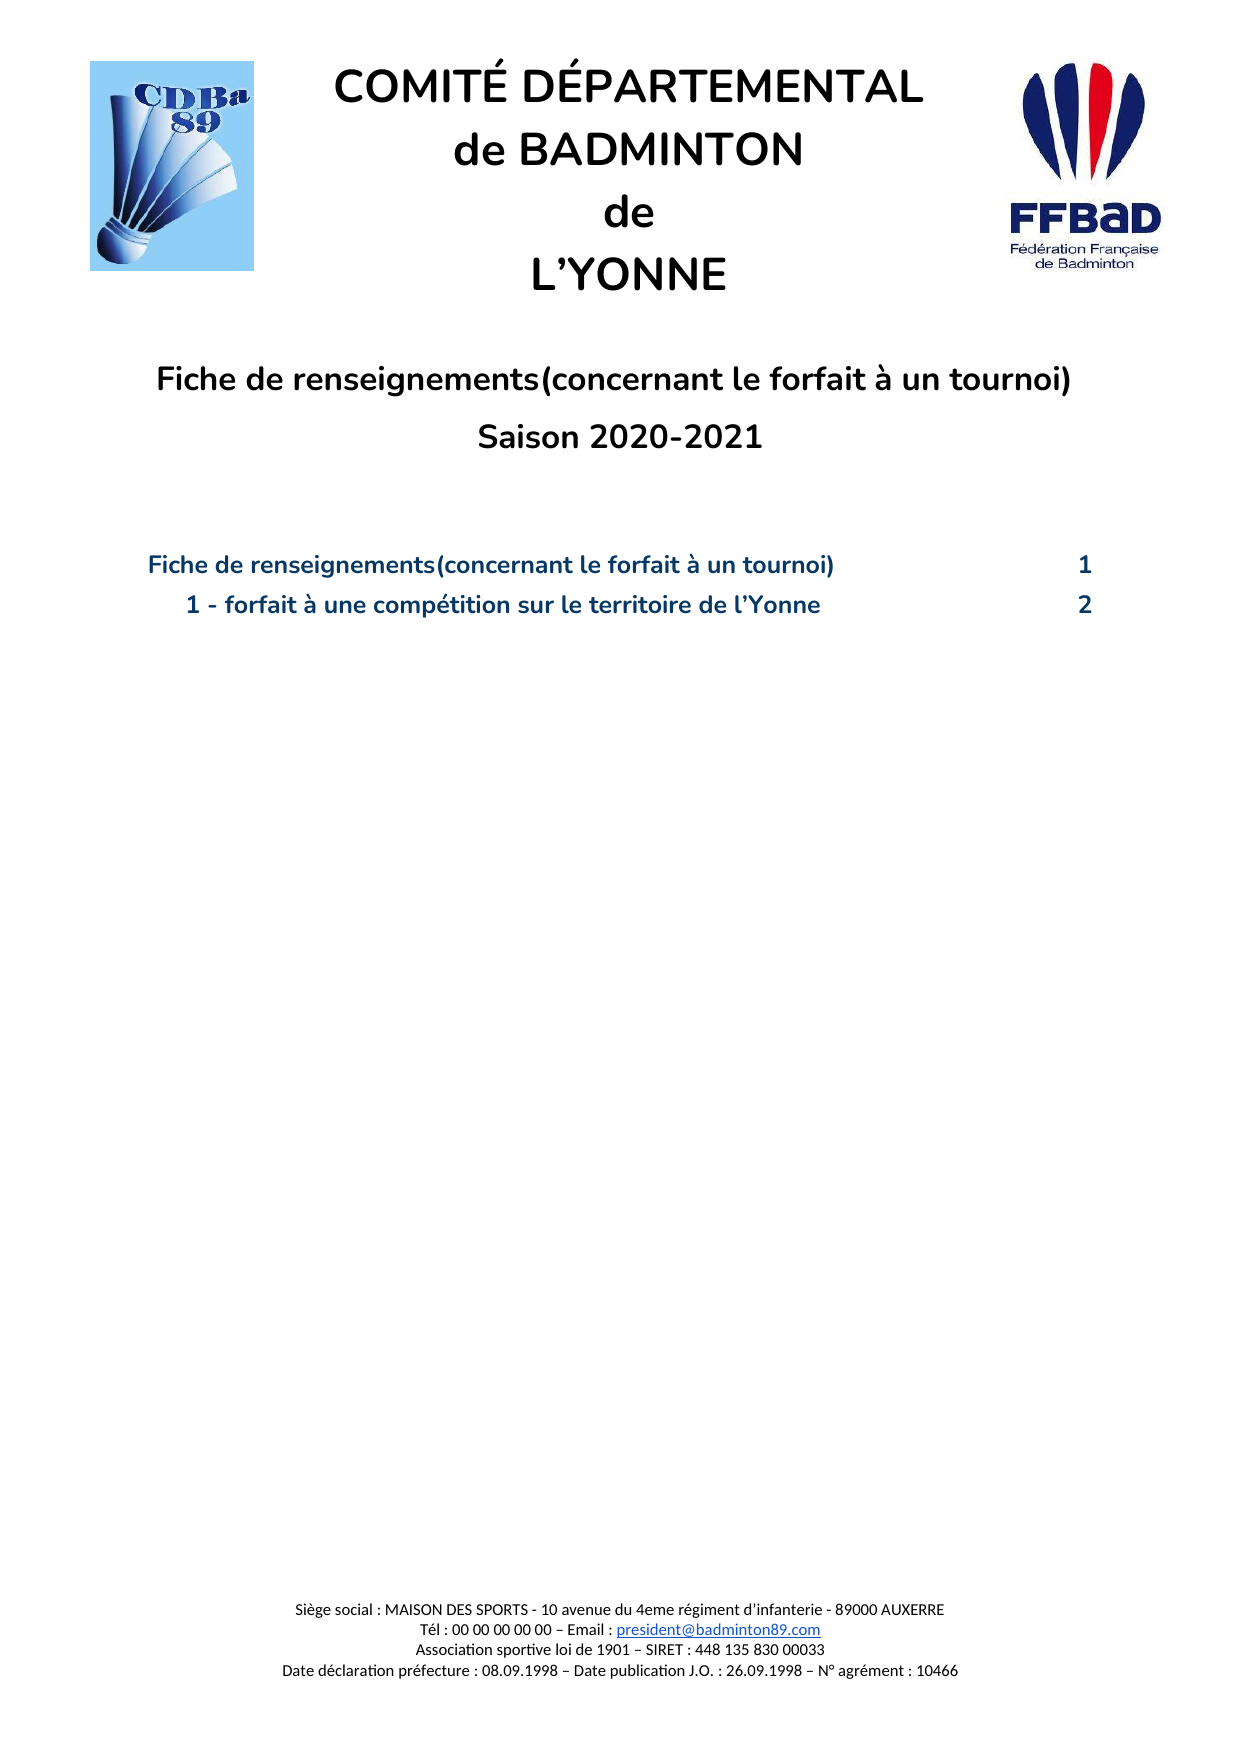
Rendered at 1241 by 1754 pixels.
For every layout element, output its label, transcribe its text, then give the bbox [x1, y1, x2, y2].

picture [1003, 59, 1168, 272]
picture [89, 61, 254, 271]
text Saison 2020-2021 [148, 414, 1093, 460]
subtitle Fiche de renseignements(concernant le forfait à un tournoi) [136, 356, 1093, 402]
text de [254, 181, 1003, 244]
text L’YONNE [148, 244, 1093, 306]
text de BADMINTON [254, 119, 1003, 181]
text COMITÉ DÉPARTEMENTAL [148, 56, 1093, 119]
